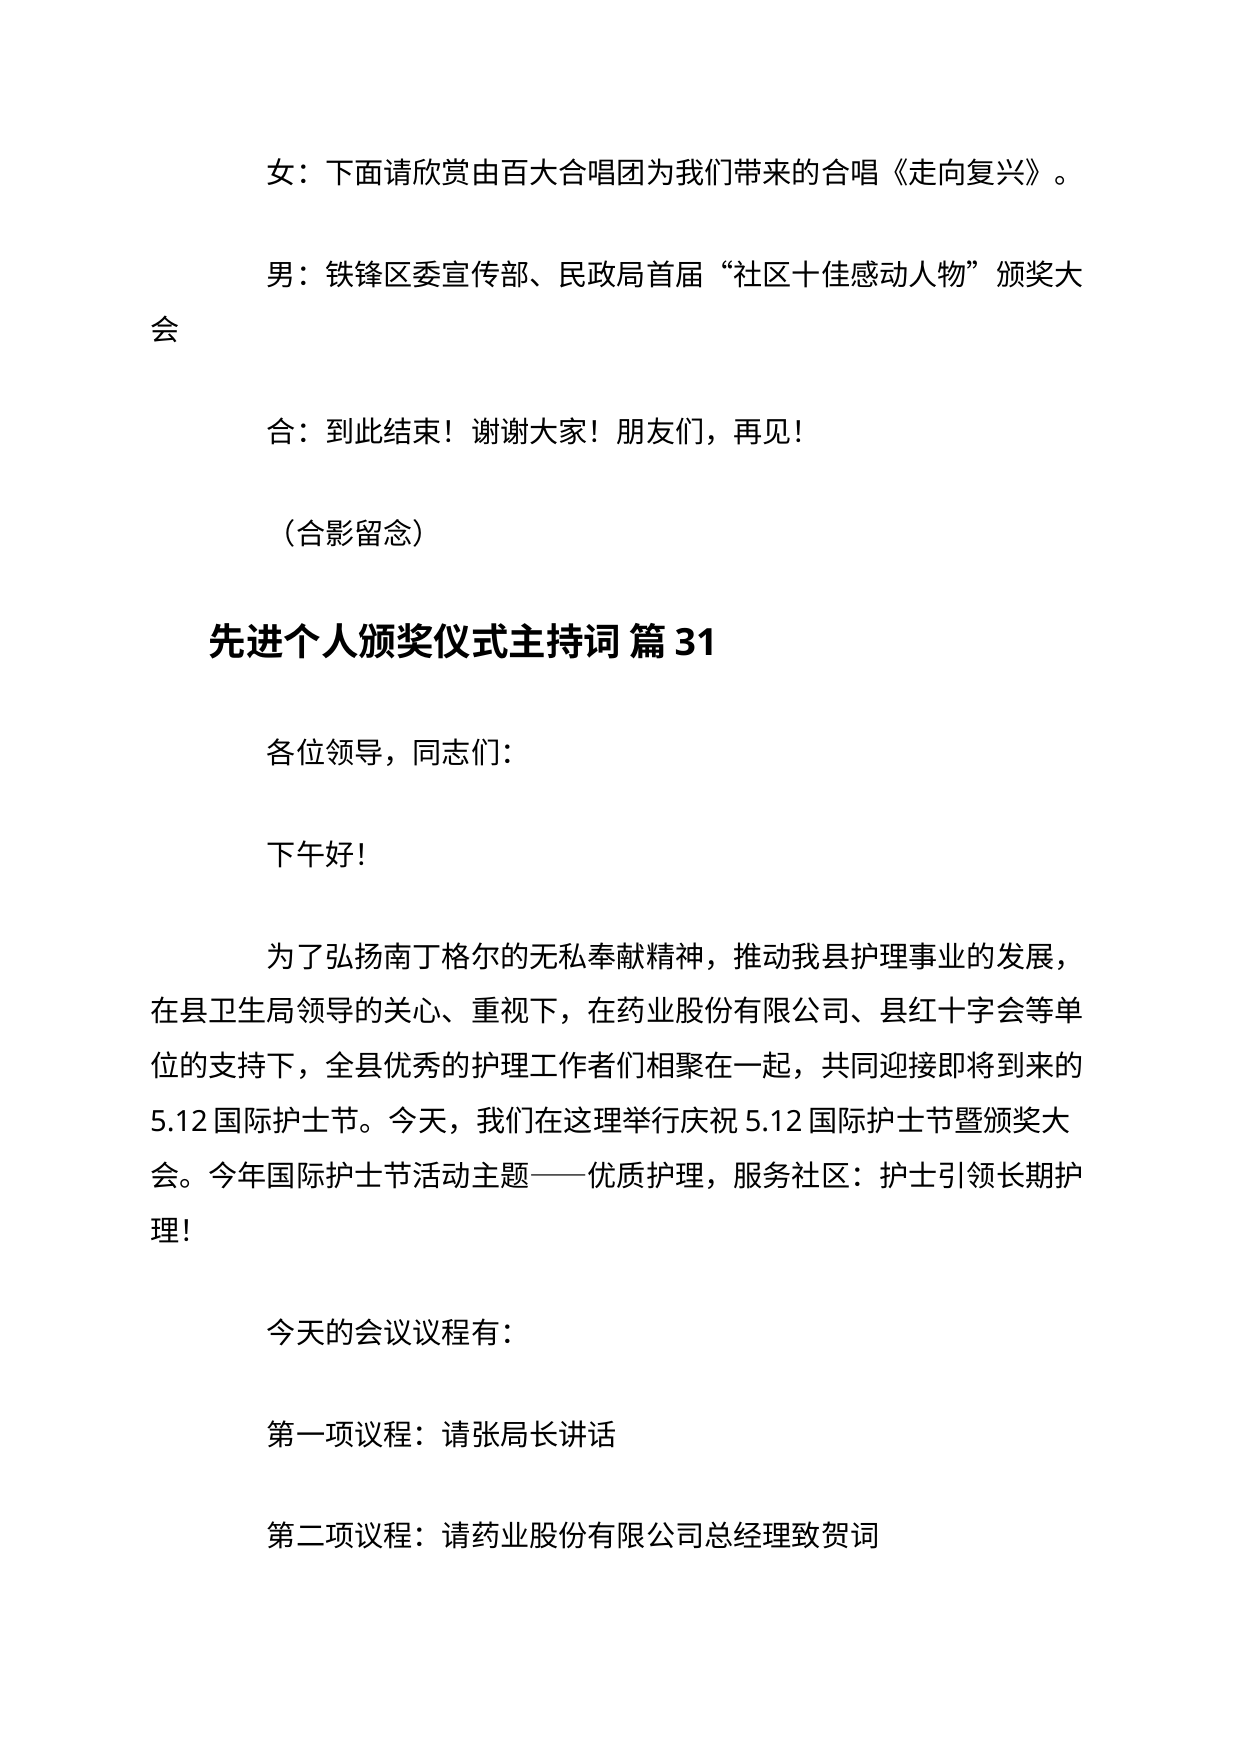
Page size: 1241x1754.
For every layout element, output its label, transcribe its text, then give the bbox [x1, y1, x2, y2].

text 合：到此结束！谢谢大家！朋友们，再见！ [150, 408, 1090, 451]
text 今天的会议议程有： [150, 1309, 1090, 1352]
text 第一项议程：请张局长讲话 [150, 1411, 1090, 1453]
text 各位领导，同志们： [150, 729, 1090, 772]
text 第二项议程：请药业股份有限公司总经理致贺词 [150, 1513, 1090, 1555]
text 下午好！ [150, 831, 1090, 874]
text 女：下面请欣赏由百大合唱团为我们带来的合唱《走向复兴》。 [150, 150, 1090, 192]
text 男：铁锋区委宣传部、民政局首届“社区十佳感动人物”颁奖大会 [150, 252, 1090, 349]
text （合影留念） [150, 510, 1090, 552]
text 先进个人颁奖仪式主持词 篇31 [150, 612, 1090, 666]
text 为了弘扬南丁格尔的无私奉献精神，推动我县护理事业的发展，在县卫生局领导的关心、重视下，在药业股份有限公司、县红十字会等单位的支持下，全县优秀的护理工作者们相聚在一起，共同迎接即将到来的5.12国际护士节。今天，我们在这理举行庆祝5.12国际护士节暨颁奖大会。今年国际护士节活动主题——优质护理，服务社区：护士引领长期护理！ [150, 933, 1090, 1250]
